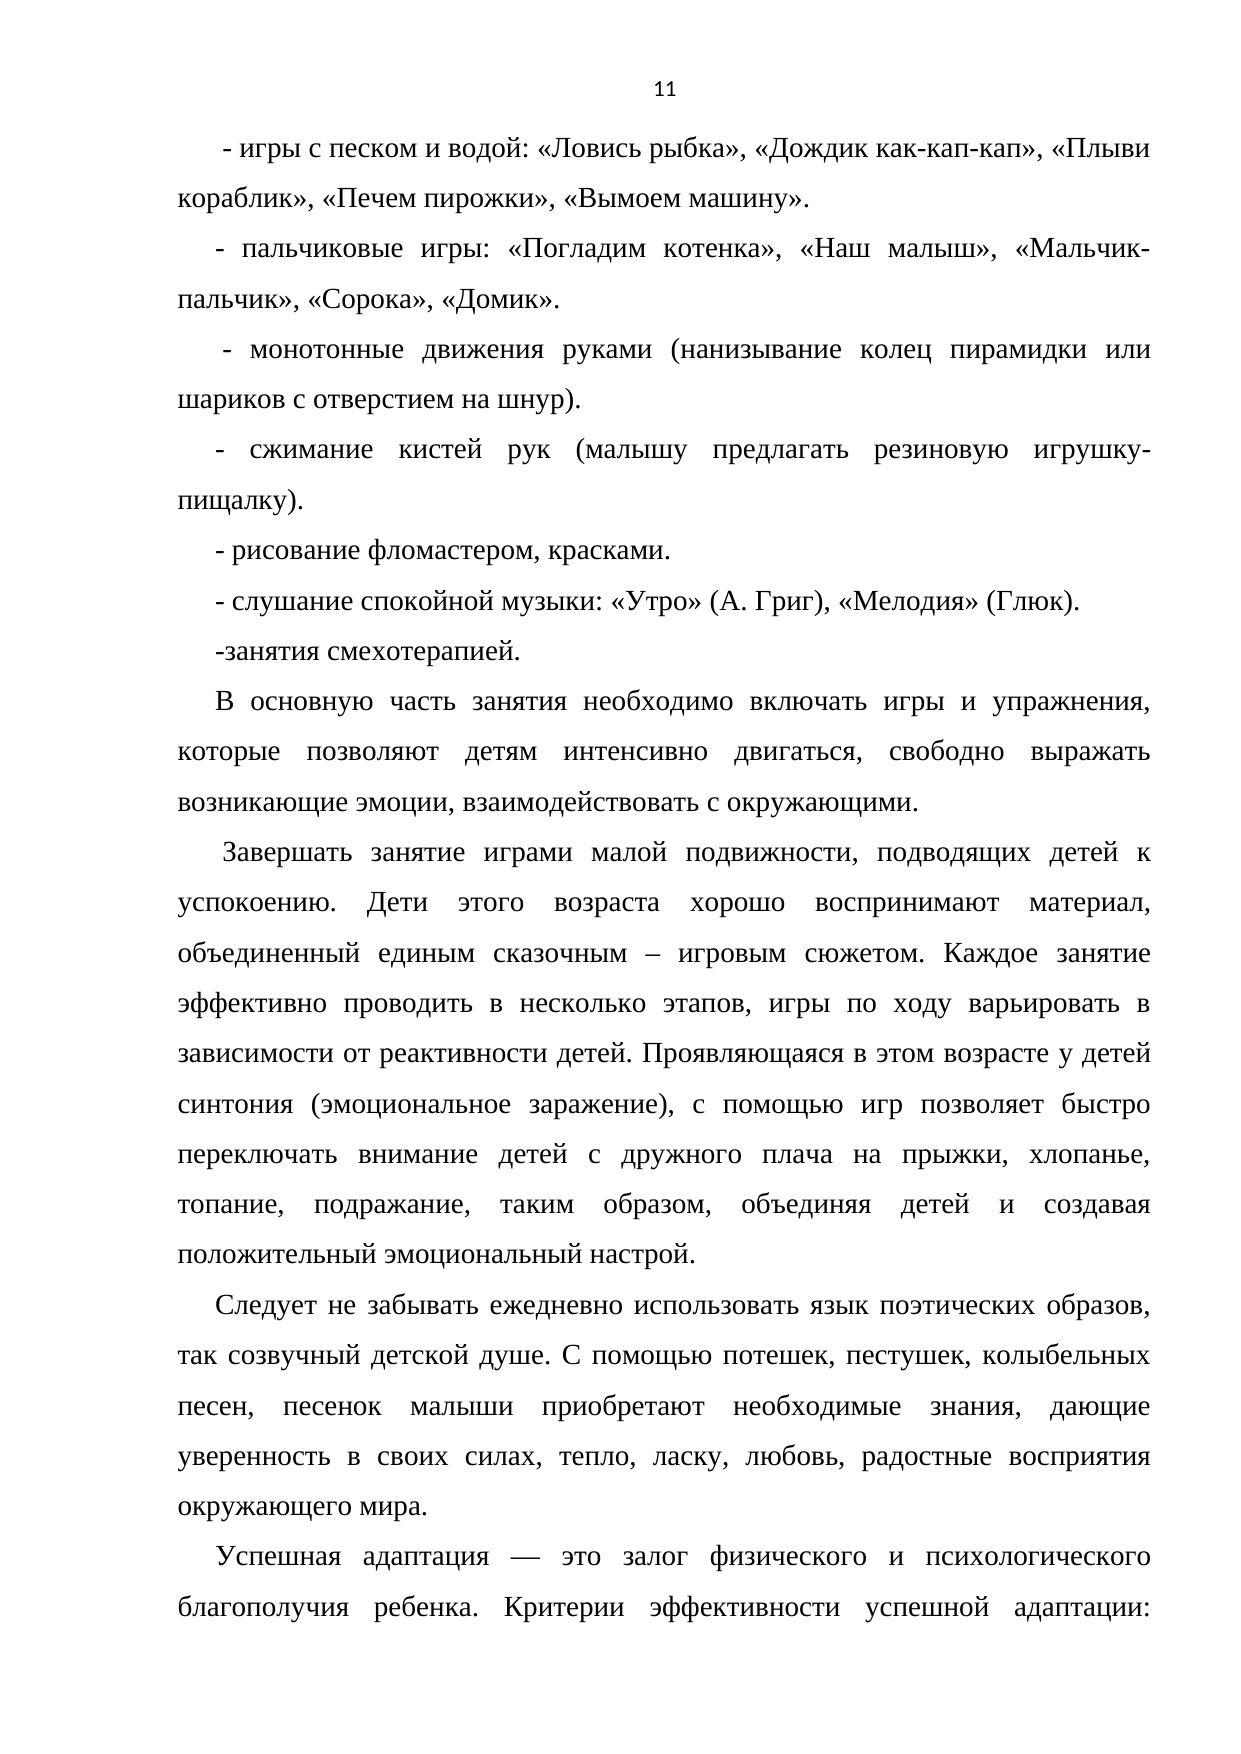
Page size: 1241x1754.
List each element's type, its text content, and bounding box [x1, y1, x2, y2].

text - слушание спокойной музыки: «Утро» (А. Григ), «Мелодия» (Глюк). [177, 583, 1152, 616]
text Завершать занятие играми малой подвижности, подводящих детей к успокоению. Дети этого возраста хорошо воспринимают материал, объединенный единым сказочным – игровым сюжетом. Каждое занятие эффективно проводить в несколько этапов, игры по ходу варьировать в зависимости от реактивности детей. Проявляющаяся в этом возрасте у детей синтония (эмоциональное заражение), с помощью игр позволяет быстро переключать внимание детей с дружного плача на прыжки, хлопанье, топание, подражание, таким образом, объединяя детей и создавая положительный эмоциональный настрой. [177, 834, 1152, 1270]
text В основную часть занятия необходимо включать игры и упражнения, которые позволяют детям интенсивно двигаться, свободно выражать возникающие эмоции, взаимодействовать с окружающими. [177, 683, 1152, 817]
text -занятия смехотерапией. [177, 633, 1152, 666]
text - игры с песком и водой: «Ловись рыбка», «Дождик как-кап-кап», «Плыви кораблик», «Печем пирожки», «Вымоем машину». [177, 130, 1152, 214]
text - пальчиковые игры: «Погладим котенка», «Наш малыш», «Мальчик-пальчик», «Сорока», «Домик». [177, 230, 1152, 314]
text Следует не забывать ежедневно использовать язык поэтических образов, так созвучный детской душе. С помощью потешек, пестушек, колыбельных песен, песенок малыши приобретают необходимые знания, дающие уверенность в своих силах, тепло, ласку, любовь, радостные восприятия окружающего мира. [177, 1287, 1152, 1522]
text - сжимание кистей рук (малышу предлагать резиновую игрушку-пищалку). [177, 432, 1152, 516]
text - рисование фломастером, красками. [177, 532, 1152, 566]
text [177, 1538, 1152, 1622]
text - монотонные движения руками (нанизывание колец пирамидки или шариков с отверстием на шнур). [177, 331, 1152, 415]
